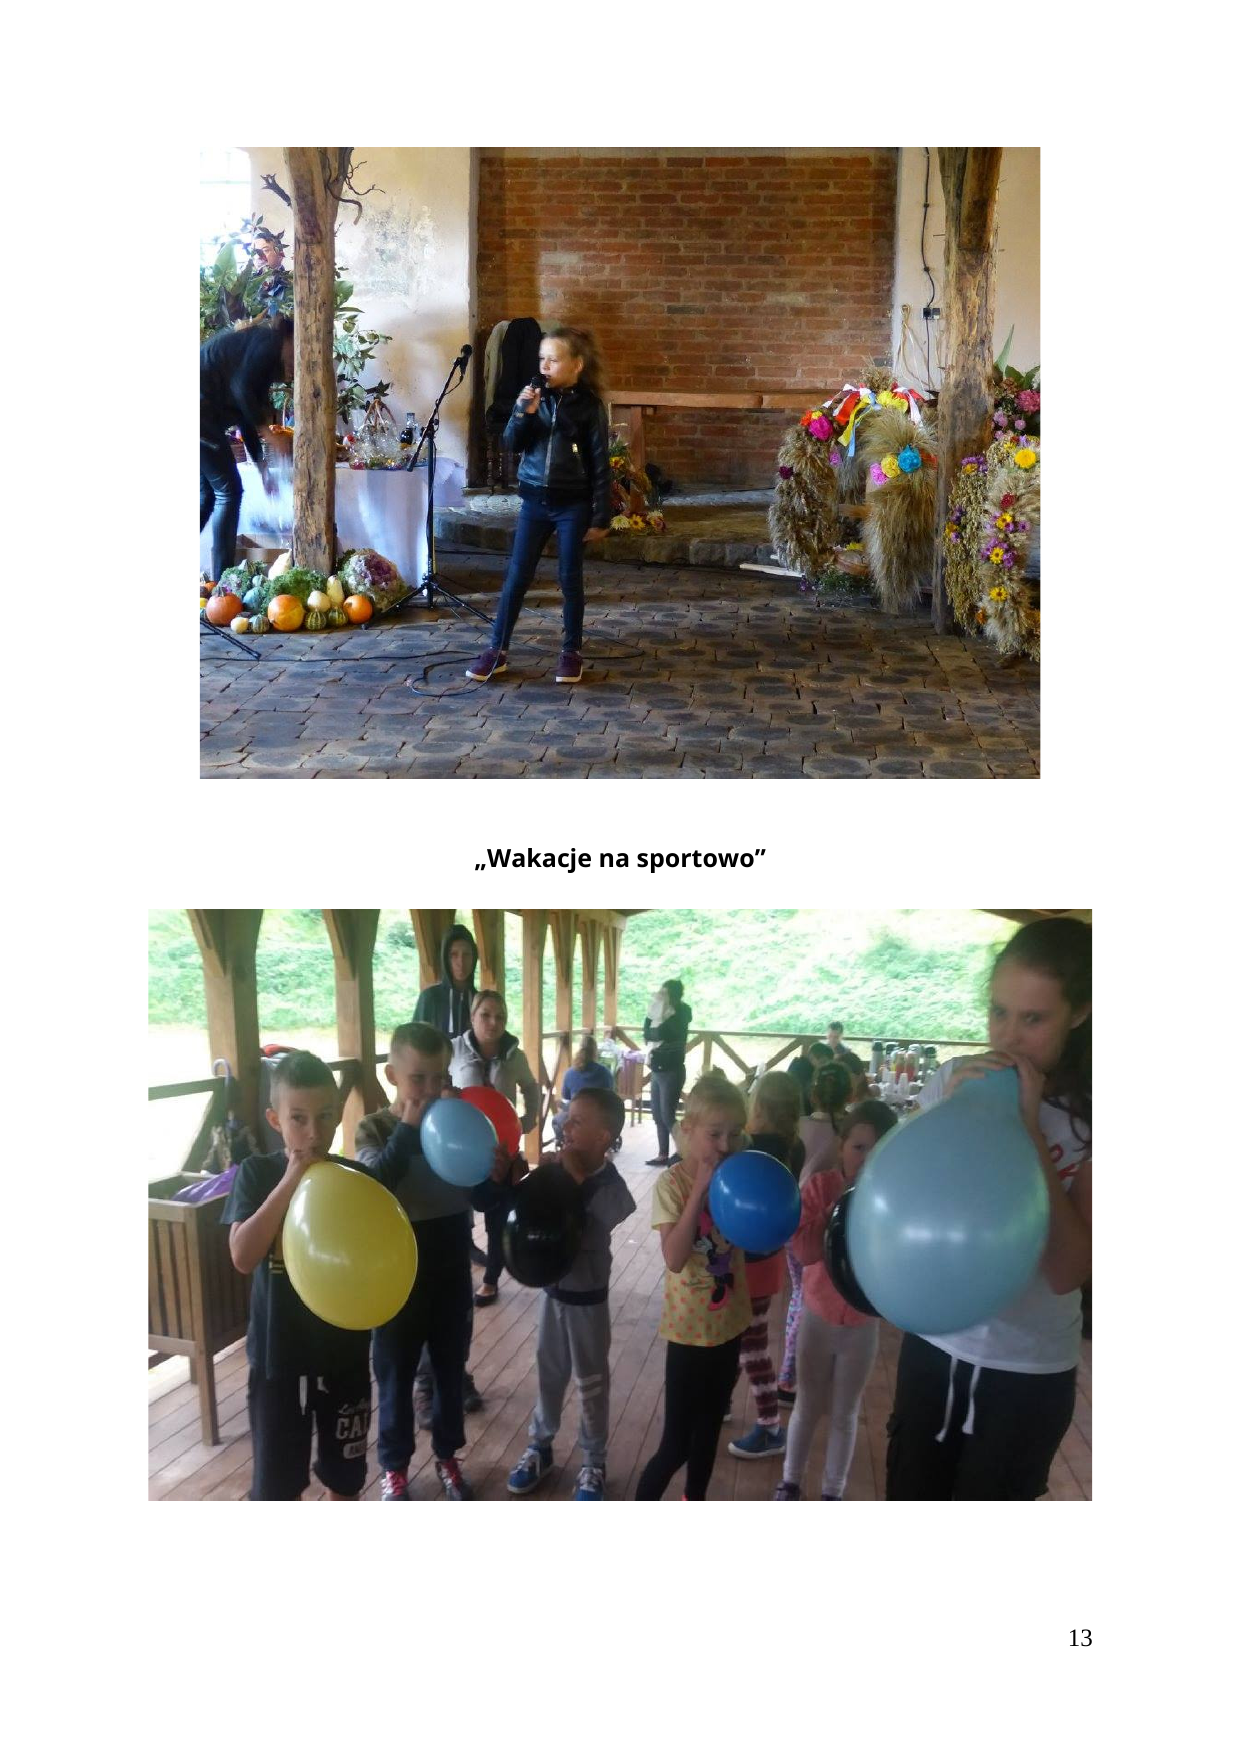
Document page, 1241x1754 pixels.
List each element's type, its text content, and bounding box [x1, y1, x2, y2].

picture [148, 909, 1093, 1501]
picture [199, 147, 1041, 779]
text „Wakacje na sportowo” [148, 841, 1093, 875]
